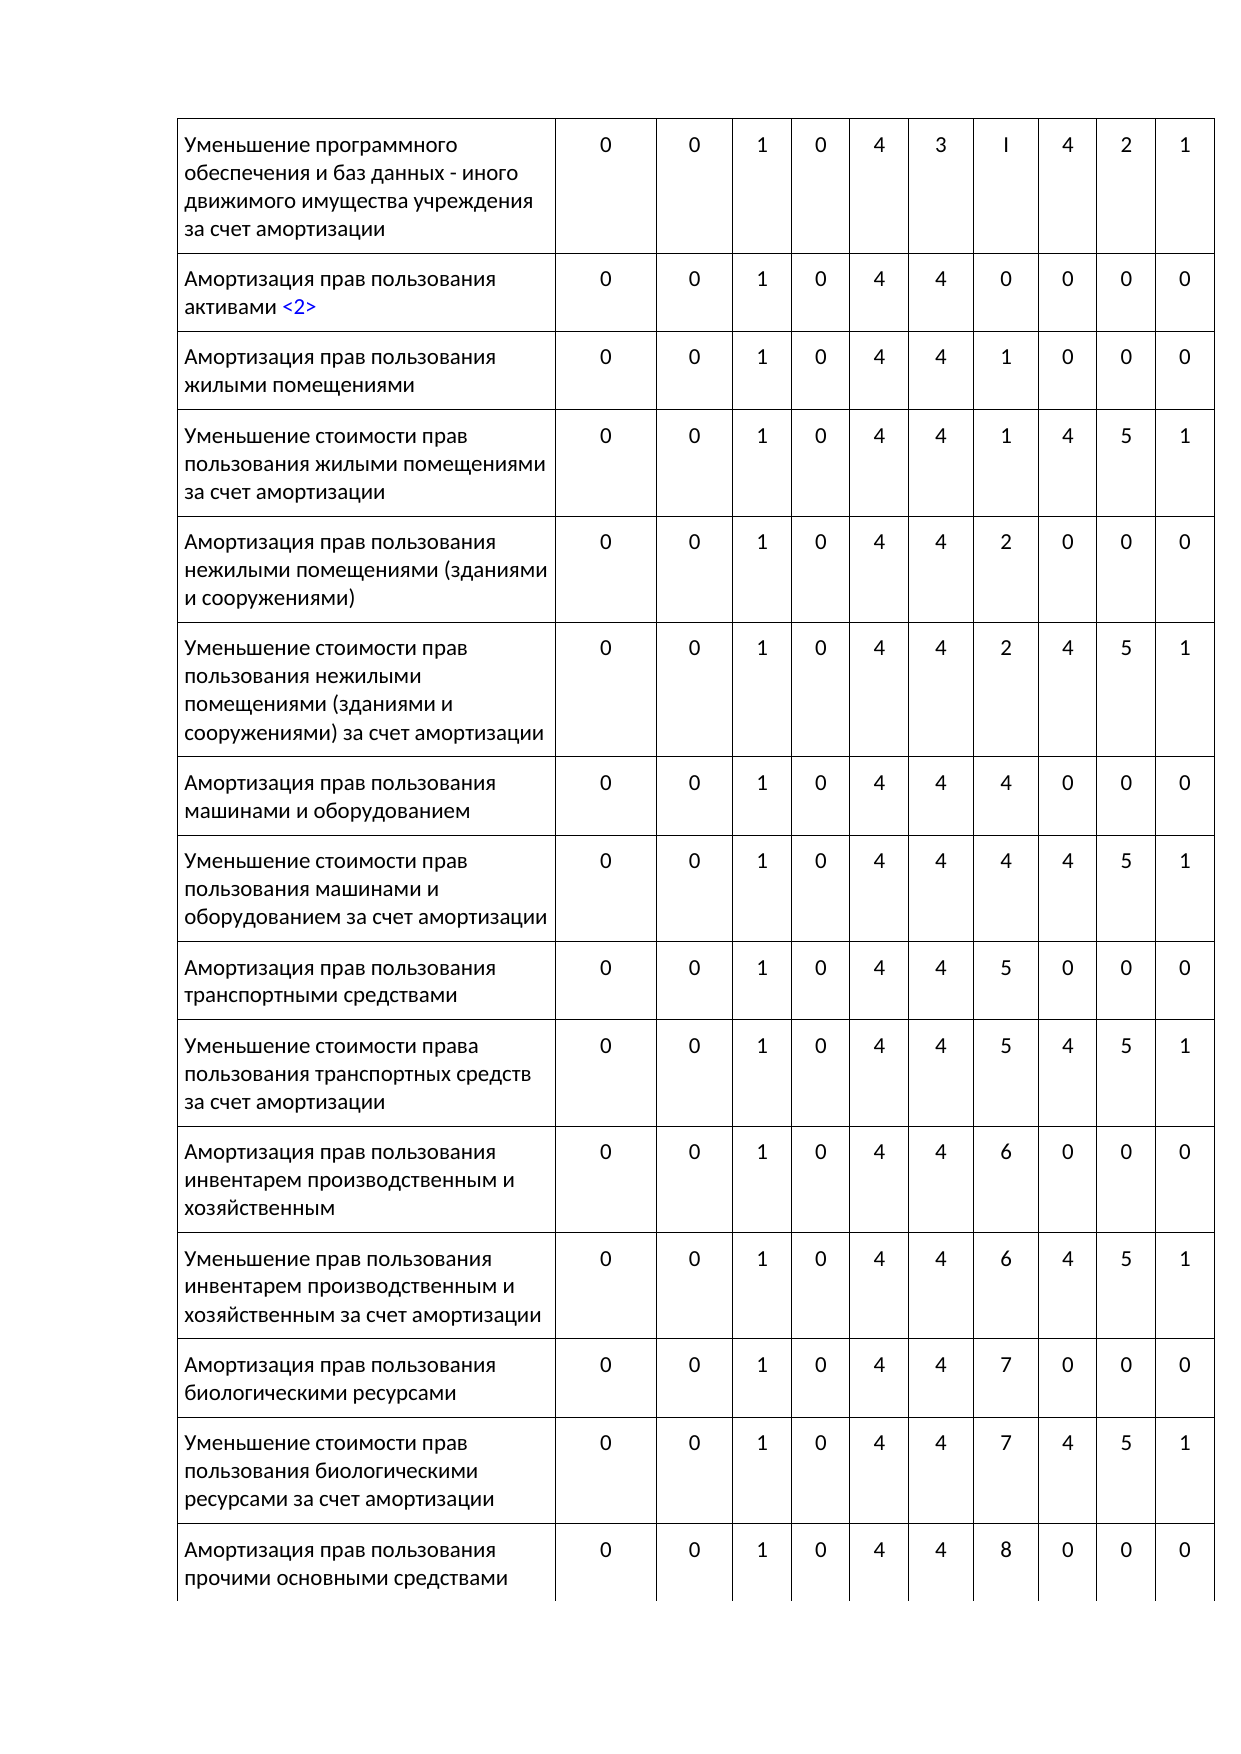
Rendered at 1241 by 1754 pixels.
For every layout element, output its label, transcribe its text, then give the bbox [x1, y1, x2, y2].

table_cell 0 [792, 254, 849, 331]
table_cell Амортизация прав пользования прочими основными средствами [178, 1524, 555, 1601]
table_cell 4 [850, 410, 908, 516]
table_cell 4 [1039, 410, 1096, 516]
table_cell 4 [1039, 119, 1096, 252]
table_cell 0 [792, 623, 849, 756]
table_cell 0 [556, 1524, 656, 1601]
table_cell 0 [556, 332, 656, 409]
table_cell 0 [1097, 517, 1155, 622]
table_cell 4 [909, 517, 973, 622]
table_cell 1 [733, 836, 791, 941]
table_cell 0 [556, 1127, 656, 1232]
table_cell 1 [733, 332, 791, 409]
table_cell 4 [909, 1524, 973, 1601]
table_cell 0 [792, 1233, 849, 1338]
table_cell 0 [1097, 757, 1155, 834]
table_cell Амортизация прав пользования нежилыми помещениями (зданиями и сооружениями) [178, 517, 555, 622]
table_cell 0 [657, 1418, 732, 1523]
table_cell 1 [733, 623, 791, 756]
table_cell 0 [792, 1418, 849, 1523]
table_cell 0 [1097, 1127, 1155, 1232]
table_cell Амортизация прав пользования жилыми помещениями [178, 332, 555, 409]
table_cell 4 [1039, 836, 1096, 941]
table_cell 4 [909, 942, 973, 1019]
table_cell 1 [733, 119, 791, 252]
table_cell 0 [657, 119, 732, 252]
table_cell 0 [1097, 1524, 1155, 1601]
table_cell Уменьшение стоимости прав пользования жилыми помещениями за счет амортизации [178, 410, 555, 516]
table_cell 0 [556, 1418, 656, 1523]
table_cell 0 [792, 836, 849, 941]
table_cell 0 [556, 119, 656, 252]
table_cell 5 [1097, 1418, 1155, 1523]
table_cell 0 [657, 517, 732, 622]
table_cell 5 [974, 942, 1038, 1019]
table_cell 0 [657, 1020, 732, 1126]
table_cell Уменьшение стоимости прав пользования биологическими ресурсами за счет амортизации [178, 1418, 555, 1523]
table_cell 0 [1156, 942, 1214, 1019]
table_cell 0 [1156, 1127, 1214, 1232]
table_cell Амортизация прав пользования активами <2> [178, 254, 555, 331]
table_cell 2 [1097, 119, 1155, 252]
table_cell 0 [974, 254, 1038, 331]
table_cell 5 [1097, 1020, 1155, 1126]
table_cell 0 [556, 410, 656, 516]
table_cell 1 [733, 254, 791, 331]
table_cell 4 [850, 1233, 908, 1338]
table_cell 4 [850, 836, 908, 941]
table_cell 0 [657, 410, 732, 516]
table_cell 4 [909, 836, 973, 941]
table_cell 0 [556, 517, 656, 622]
table_cell 1 [733, 1020, 791, 1126]
table_cell 4 [1039, 1020, 1096, 1126]
table_cell 0 [556, 757, 656, 834]
table_cell Амортизация прав пользования биологическими ресурсами [178, 1339, 555, 1417]
table_cell 0 [792, 1524, 849, 1601]
table_cell 0 [556, 1020, 656, 1126]
table_cell 0 [1039, 254, 1096, 331]
table_cell 1 [1156, 623, 1214, 756]
table_cell 2 [974, 623, 1038, 756]
table_cell 0 [1039, 1127, 1096, 1232]
table_cell 0 [556, 254, 656, 331]
table_cell 0 [1097, 942, 1155, 1019]
table_cell 5 [1097, 1233, 1155, 1338]
table_cell 0 [657, 757, 732, 834]
table_cell 4 [1039, 1233, 1096, 1338]
table_cell 0 [1156, 757, 1214, 834]
table_cell 4 [850, 1524, 908, 1601]
table_cell 4 [909, 1127, 973, 1232]
table_cell 6 [974, 1233, 1038, 1338]
table_cell 0 [657, 1339, 732, 1417]
table_cell 0 [657, 1233, 732, 1338]
table_cell 1 [1156, 1020, 1214, 1126]
table_cell 0 [1156, 332, 1214, 409]
table_cell 0 [1097, 1339, 1155, 1417]
table_cell 8 [974, 1524, 1038, 1601]
table_cell 0 [657, 623, 732, 756]
table_cell 1 [733, 1418, 791, 1523]
table_cell 4 [1039, 623, 1096, 756]
table_cell 4 [909, 254, 973, 331]
table_cell 0 [657, 942, 732, 1019]
table_cell 4 [850, 1020, 908, 1126]
table_cell 2 [974, 517, 1038, 622]
table_cell 1 [974, 410, 1038, 516]
table_cell 0 [1156, 254, 1214, 331]
table_cell 4 [909, 332, 973, 409]
table_cell 4 [974, 757, 1038, 834]
table_cell 0 [1156, 517, 1214, 622]
table_cell 0 [1039, 942, 1096, 1019]
table_cell 0 [1039, 1339, 1096, 1417]
table_cell 4 [1039, 1418, 1096, 1523]
table_cell 1 [733, 1127, 791, 1232]
table_cell Уменьшение стоимости права пользования транспортных средств за счет амортизации [178, 1020, 555, 1126]
table_cell 0 [1097, 254, 1155, 331]
table_cell 0 [792, 1127, 849, 1232]
table_cell 1 [733, 517, 791, 622]
table_cell 0 [657, 1127, 732, 1232]
table_cell 4 [850, 254, 908, 331]
table_cell 1 [733, 757, 791, 834]
table_cell 0 [556, 623, 656, 756]
table_cell 4 [850, 119, 908, 252]
table_cell 5 [1097, 623, 1155, 756]
table_cell 1 [733, 942, 791, 1019]
table_cell Амортизация прав пользования инвентарем производственным и хозяйственным [178, 1127, 555, 1232]
table_cell 0 [556, 1233, 656, 1338]
table_cell 0 [556, 836, 656, 941]
table_cell I [974, 119, 1038, 252]
table_cell 6 [974, 1127, 1038, 1232]
table_cell 4 [850, 942, 908, 1019]
table_cell 0 [657, 836, 732, 941]
table_cell 0 [1039, 1524, 1096, 1601]
table_cell 1 [1156, 119, 1214, 252]
table_cell 4 [909, 1233, 973, 1338]
table_cell 4 [850, 1418, 908, 1523]
table_cell 4 [850, 332, 908, 409]
table_cell 7 [974, 1418, 1038, 1523]
table_cell 4 [909, 1339, 973, 1417]
table_cell 1 [974, 332, 1038, 409]
table_cell 0 [1097, 332, 1155, 409]
table_cell 4 [909, 623, 973, 756]
table_cell 0 [1039, 757, 1096, 834]
table_cell 4 [909, 410, 973, 516]
table_cell 4 [974, 836, 1038, 941]
table_cell 1 [733, 410, 791, 516]
table_cell 4 [909, 757, 973, 834]
table_cell 0 [1156, 1339, 1214, 1417]
table_cell 0 [792, 517, 849, 622]
table_cell 4 [909, 1020, 973, 1126]
table_cell 4 [850, 623, 908, 756]
table_cell 5 [1097, 410, 1155, 516]
table_cell 1 [1156, 836, 1214, 941]
table_cell 5 [974, 1020, 1038, 1126]
table_cell 0 [1039, 517, 1096, 622]
table_cell 1 [1156, 1233, 1214, 1338]
table_cell 0 [792, 1020, 849, 1126]
table_cell 4 [850, 1127, 908, 1232]
table_cell 3 [909, 119, 973, 252]
table_cell Амортизация прав пользования транспортными средствами [178, 942, 555, 1019]
table_cell 0 [657, 332, 732, 409]
table_cell 4 [909, 1418, 973, 1523]
table_cell 7 [974, 1339, 1038, 1417]
table_cell 0 [556, 942, 656, 1019]
table_cell Амортизация прав пользования машинами и оборудованием [178, 757, 555, 834]
table_cell 1 [733, 1524, 791, 1601]
table_cell Уменьшение программного обеспечения и баз данных - иного движимого имущества учреждения за счет амортизации [178, 119, 555, 252]
table_cell 0 [1039, 332, 1096, 409]
table_cell 1 [733, 1339, 791, 1417]
table_cell 0 [792, 410, 849, 516]
table_cell 1 [733, 1233, 791, 1338]
table_cell 0 [792, 332, 849, 409]
table_cell 4 [850, 757, 908, 834]
table_cell 5 [1097, 836, 1155, 941]
table_cell Уменьшение стоимости прав пользования нежилыми помещениями (зданиями и сооружениями) за счет амортизации [178, 623, 555, 756]
table_cell 0 [657, 254, 732, 331]
table_cell Уменьшение стоимости прав пользования машинами и оборудованием за счет амортизации [178, 836, 555, 941]
table_cell 4 [850, 517, 908, 622]
table_cell 0 [792, 1339, 849, 1417]
table_cell Уменьшение прав пользования инвентарем производственным и хозяйственным за счет амортизации [178, 1233, 555, 1338]
table_cell 4 [850, 1339, 908, 1417]
table_cell 0 [792, 119, 849, 252]
table_cell 1 [1156, 1418, 1214, 1523]
table_cell 0 [657, 1524, 732, 1601]
table_cell 0 [792, 942, 849, 1019]
table_cell 0 [556, 1339, 656, 1417]
table_cell 0 [1156, 1524, 1214, 1601]
table_cell 1 [1156, 410, 1214, 516]
table_cell 0 [792, 757, 849, 834]
